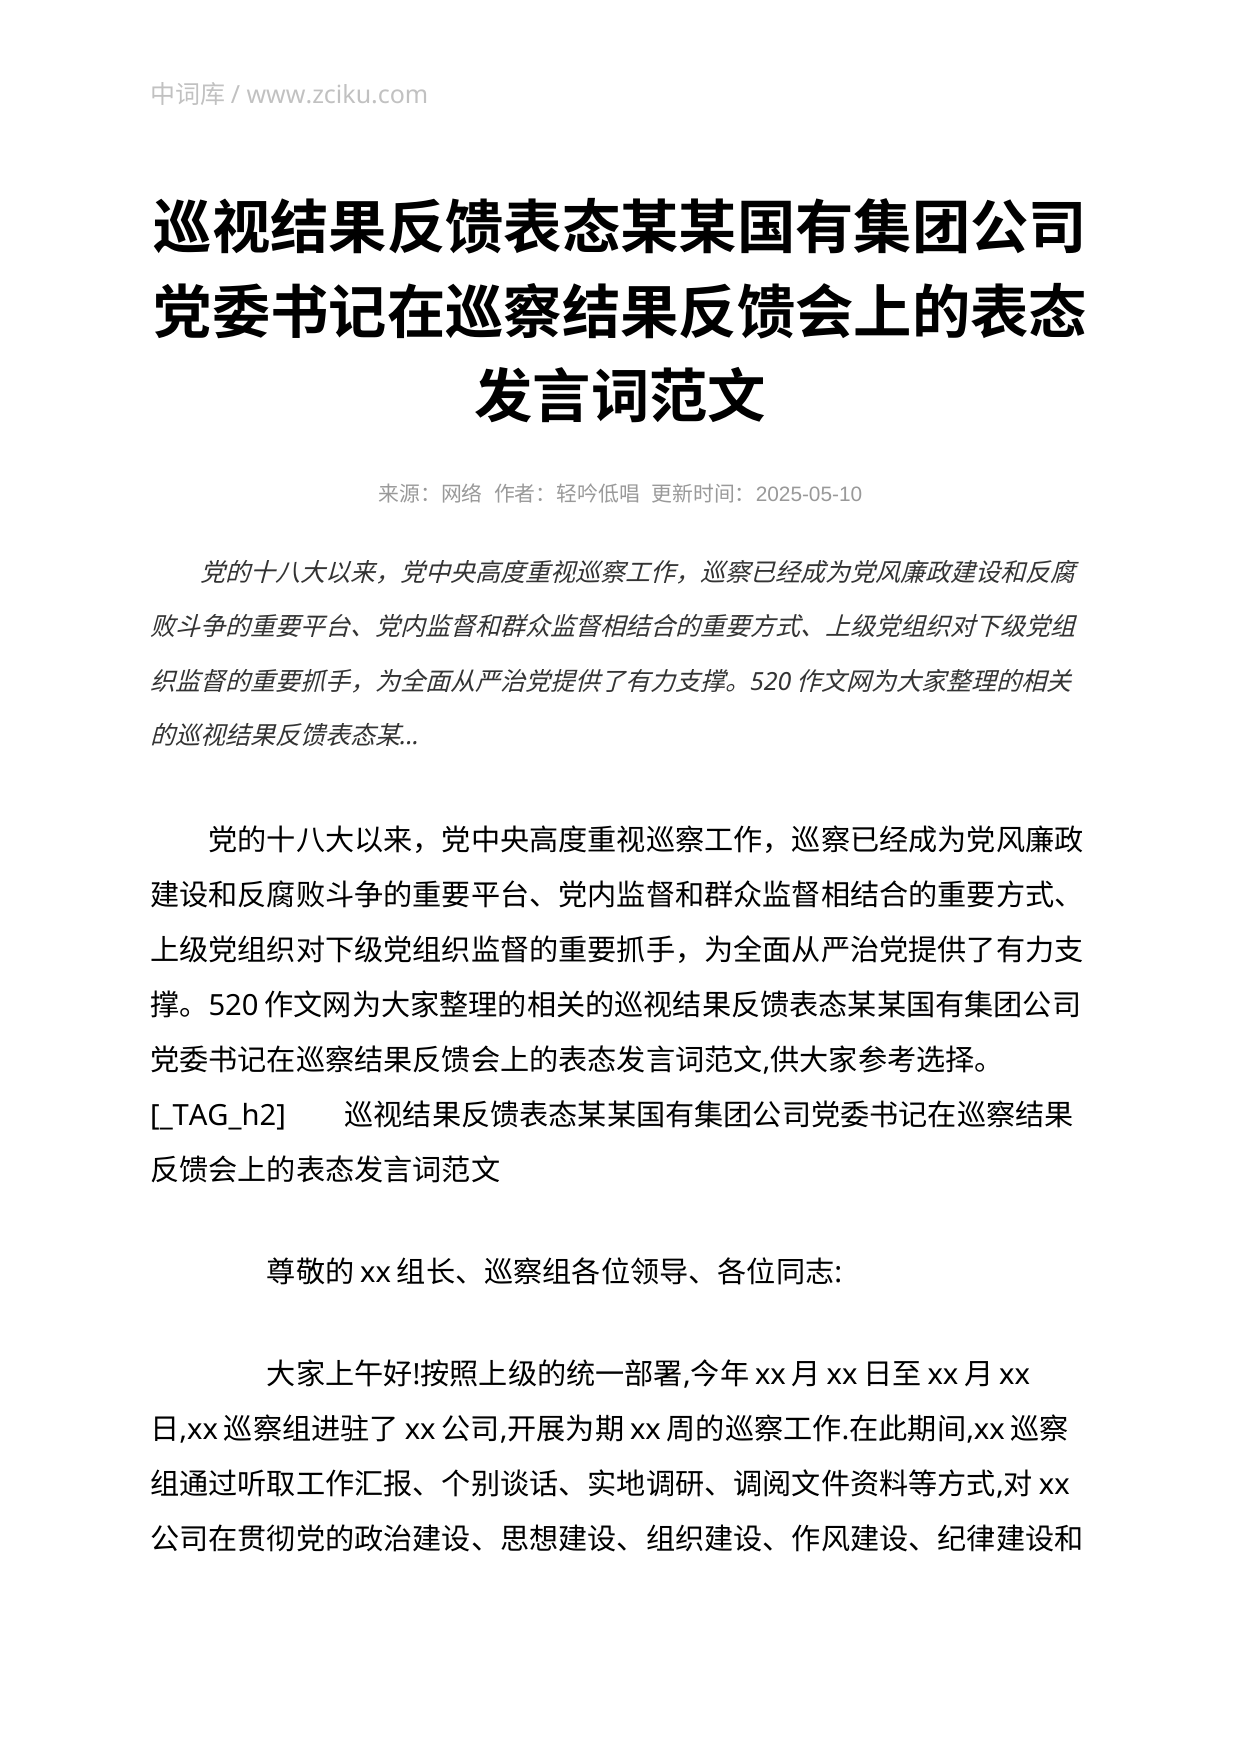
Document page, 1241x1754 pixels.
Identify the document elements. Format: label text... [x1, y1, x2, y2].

subtitle 巡视结果反馈表态某某国有集团公司党委书记在巡察结果反馈会上的表态发言词范文 [150, 181, 1090, 435]
text 来源：网络 作者：轻吟低唱 更新时间：2025-05-10 [150, 482, 1090, 506]
text 尊敬的xx组长、巡察组各位领导、各位同志: [150, 1248, 1090, 1291]
text 党的十八大以来，党中央高度重视巡察工作，巡察已经成为党风廉政建设和反腐败斗争的重要平台、党内监督和群众监督相结合的重要方式、上级党组织对下级党组织监督的重要抓手，为全面从严治党提供了有力支撑。520作文网为大家整理的相关的巡视结果反馈表态某... [150, 552, 1090, 752]
text 党的十八大以来，党中央高度重视巡察工作，巡察已经成为党风廉政建设和反腐败斗争的重要平台、党内监督和群众监督相结合的重要方式、上级党组织对下级党组织监督的重要抓手，为全面从严治党提供了有力支撑。520作文网为大家整理的相关的巡视结果反馈表态某某国有集团公司党委书记在巡察结果反馈会上的表态发言词范文,供大家参考选择。[_TAG_h2] 巡视结果反馈表态某某国有集团公司党委书记在巡察结果反馈会上的表态发言词范文 [150, 817, 1090, 1189]
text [150, 1350, 1090, 1557]
